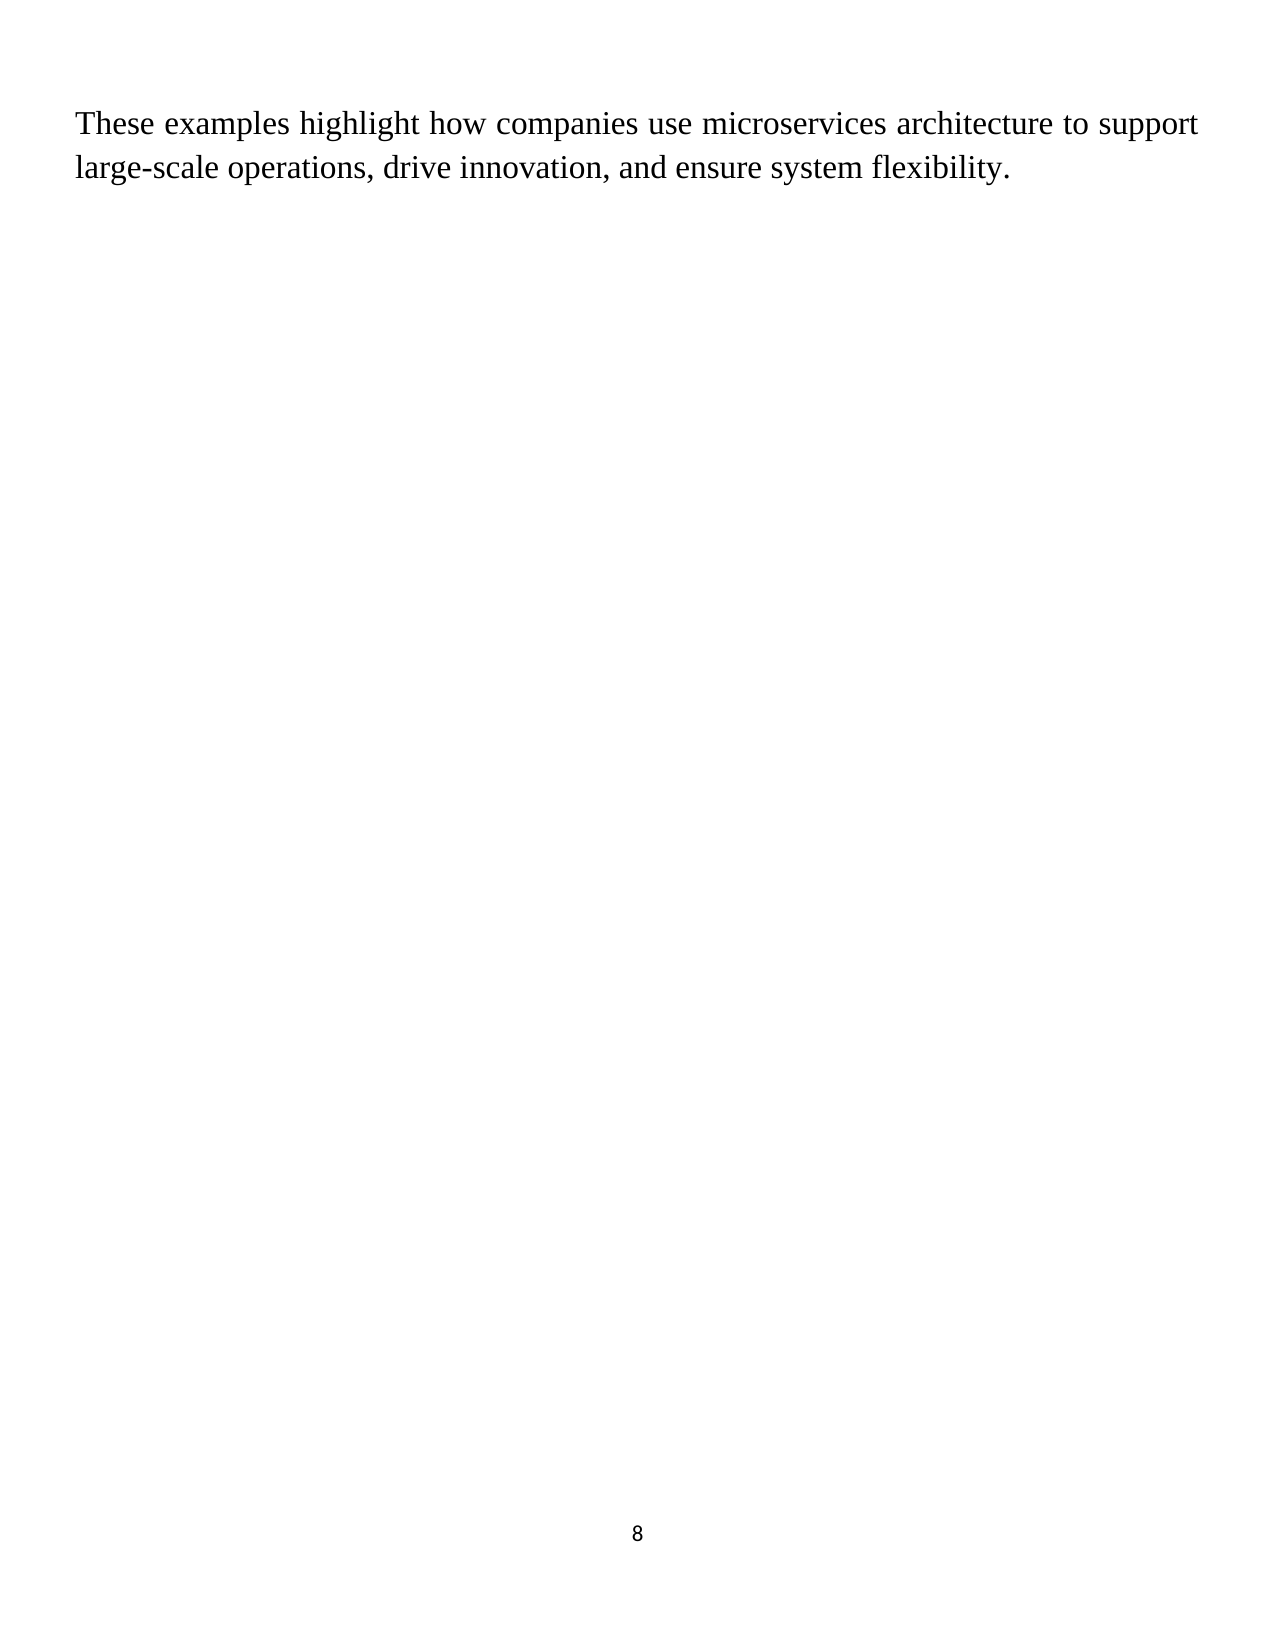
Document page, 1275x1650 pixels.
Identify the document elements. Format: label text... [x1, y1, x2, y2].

text These examples highlight how companies use microservices architecture to support large-scale operations, drive innovation, and ensure system flexibility. [75, 103, 1200, 185]
